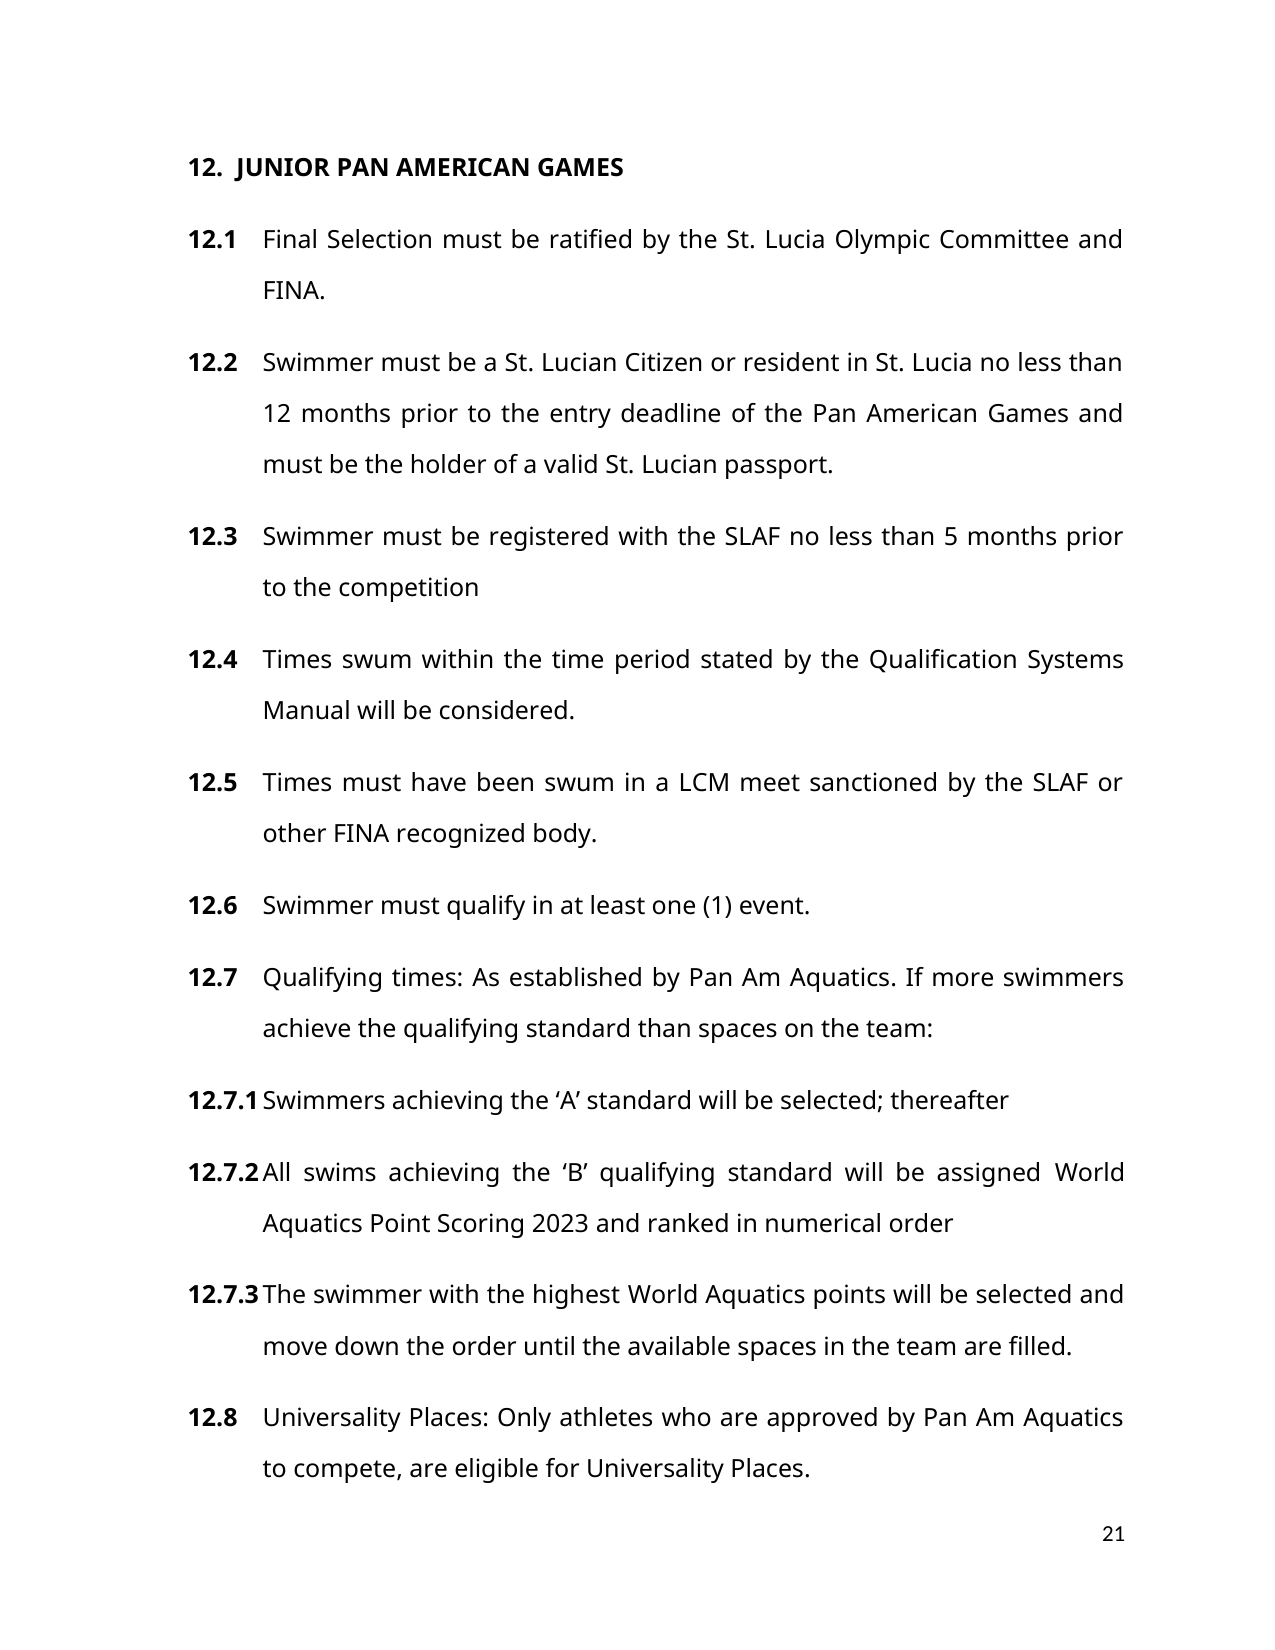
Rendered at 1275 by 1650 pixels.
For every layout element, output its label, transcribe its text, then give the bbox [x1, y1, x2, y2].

list Universality Places: Only athletes who are approved by Pan Am Aquatics to compete, are eligible for Universality Places. [187, 1400, 1125, 1485]
list Swimmer must be a St. Lucian Citizen or resident in St. Lucia no less than 12 months prior to the entry deadline of the Pan American Games and must be the holder of a valid St. Lucian passport. [187, 345, 1125, 481]
list The swimmer with the highest World Aquatics points will be selected and move down the order until the available spaces in the team are filled. [187, 1277, 1125, 1362]
list Swimmers achieving the ‘A’ standard will be selected; thereafter [187, 1082, 1125, 1116]
list Times must have been swum in a LCM meet sanctioned by the SLAF or other FINA recognized body. [187, 764, 1125, 850]
list Final Selection must be ratified by the St. Lucia Olympic Committee and FINA. [187, 222, 1125, 307]
list Qualifying times: As established by Pan Am Aquatics. If more swimmers achieve the qualifying standard than spaces on the team: [187, 959, 1125, 1044]
list Times swum within the time period stated by the Qualification Systems Manual will be considered. [187, 642, 1125, 727]
list Swimmer must qualify in at least one (1) event. [187, 887, 1125, 922]
list Swimmer must be registered with the SLAF no less than 5 months prior to the competition [187, 519, 1125, 604]
list JUNIOR PAN AMERICAN GAMES [187, 150, 1125, 184]
list All swims achieving the ‘B’ qualifying standard will be assigned World Aquatics Point Scoring 2023 and ranked in numerical order [187, 1154, 1125, 1239]
